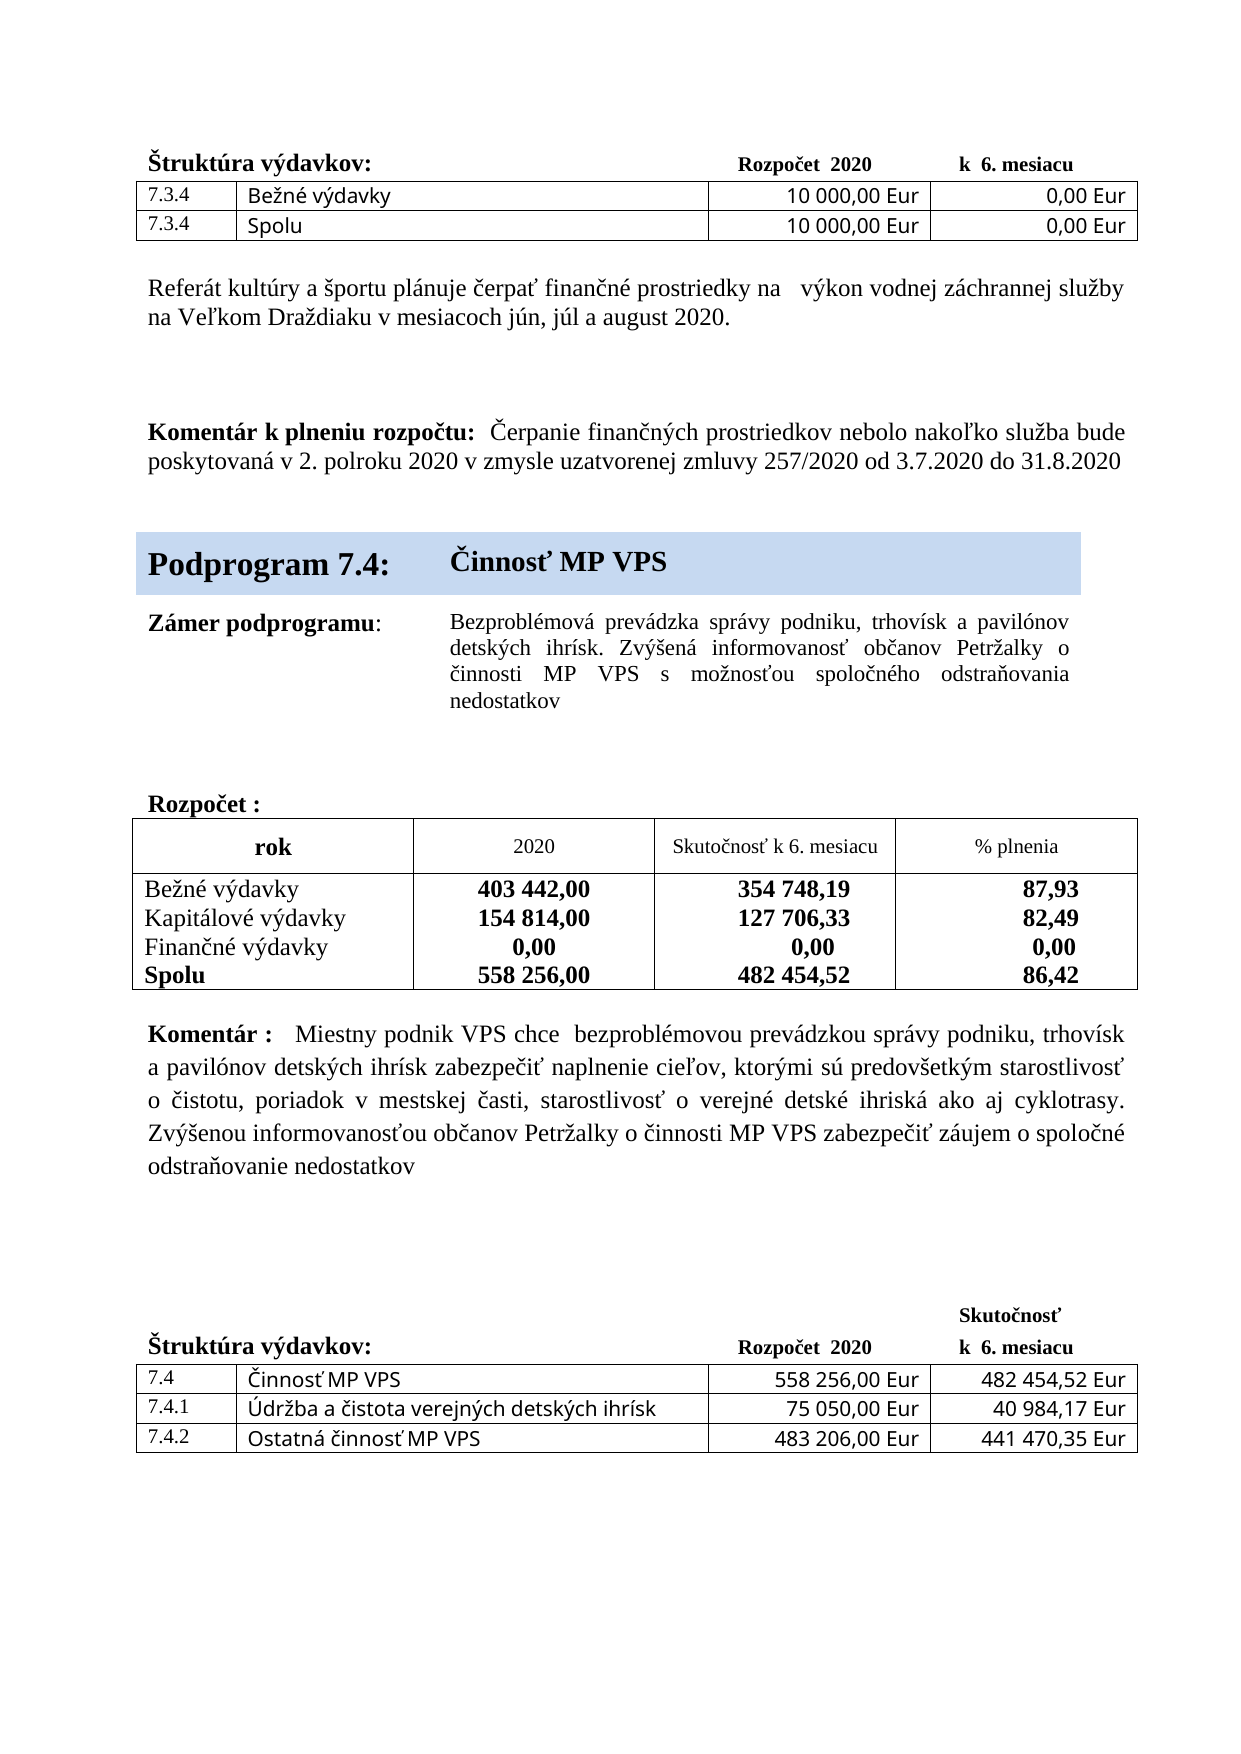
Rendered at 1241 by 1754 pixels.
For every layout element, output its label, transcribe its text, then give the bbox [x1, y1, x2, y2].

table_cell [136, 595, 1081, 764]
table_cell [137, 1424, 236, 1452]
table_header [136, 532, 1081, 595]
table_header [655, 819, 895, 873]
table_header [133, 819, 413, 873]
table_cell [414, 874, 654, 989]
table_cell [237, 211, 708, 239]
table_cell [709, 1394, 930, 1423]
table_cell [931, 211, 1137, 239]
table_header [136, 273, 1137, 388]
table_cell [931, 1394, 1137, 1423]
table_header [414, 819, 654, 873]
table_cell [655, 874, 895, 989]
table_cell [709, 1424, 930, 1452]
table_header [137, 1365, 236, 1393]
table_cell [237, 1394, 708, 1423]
text Štruktúra výdavkov: Rozpočet 2020 k 6. mesiacu [148, 148, 1093, 176]
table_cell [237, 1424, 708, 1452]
text Rozpočet : [148, 789, 1093, 818]
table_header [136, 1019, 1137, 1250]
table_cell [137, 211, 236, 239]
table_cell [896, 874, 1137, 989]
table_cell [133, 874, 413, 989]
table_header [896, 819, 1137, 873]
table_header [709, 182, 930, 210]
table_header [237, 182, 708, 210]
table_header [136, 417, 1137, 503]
text Štruktúra výdavkov: Rozpočet 2020 k 6. mesiacu [148, 1331, 1093, 1359]
text Skutočnosť [148, 1302, 1093, 1327]
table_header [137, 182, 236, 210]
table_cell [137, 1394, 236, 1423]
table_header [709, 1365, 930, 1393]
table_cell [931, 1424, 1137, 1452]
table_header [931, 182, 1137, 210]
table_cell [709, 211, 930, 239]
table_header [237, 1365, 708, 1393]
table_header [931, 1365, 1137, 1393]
